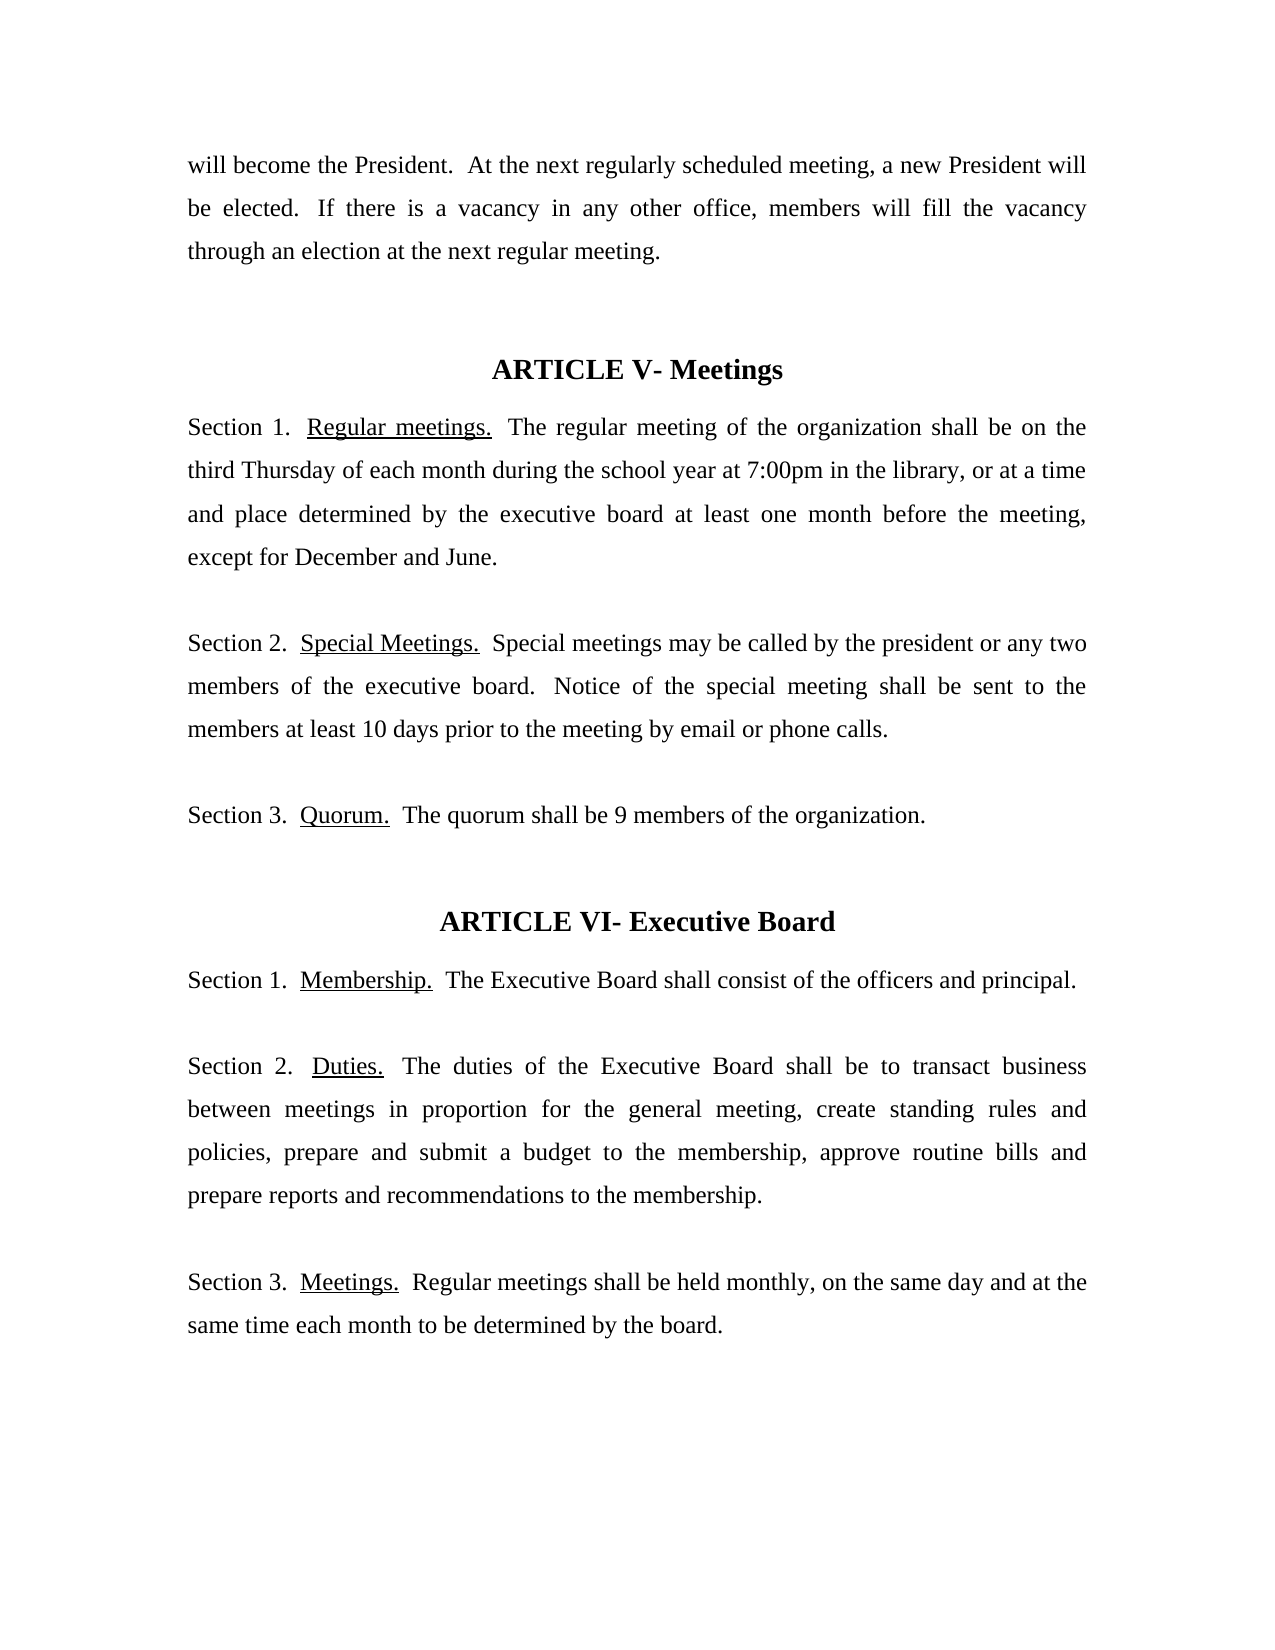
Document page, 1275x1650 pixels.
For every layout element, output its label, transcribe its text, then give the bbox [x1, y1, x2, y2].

text Section 3. Meetings. Regular meetings shall be held monthly, on the same day and at the same time each month to be determined by the board. [187, 1267, 1087, 1339]
text Section 1. Membership. The Executive Board shall consist of the officers and principal. [187, 965, 1087, 994]
text Section 3. Quorum. The quorum shall be 9 members of the organization. [187, 801, 1087, 829]
text Section 2. Special Meetings. Special meetings may be called by the president or any two members of the executive board. Notice of the special meeting shall be sent to the members at least 10 days prior to the meeting by email or phone calls. [187, 628, 1087, 743]
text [187, 150, 1087, 265]
text ARTICLE V- Meetings [187, 352, 1087, 385]
text ARTICLE VI- Executive Board [187, 904, 1087, 938]
text Section 2. Duties. The duties of the Executive Board shall be to transact business between meetings in proportion for the general meeting, create standing rules and policies, prepare and submit a budget to the membership, approve routine bills and prepare reports and recommendations to the membership. [187, 1051, 1087, 1209]
text Section 1. Regular meetings. The regular meeting of the organization shall be on the third Thursday of each month during the school year at 7:00pm in the library, or at a time and place determined by the executive board at least one month before the meeting, except for December and June. [187, 412, 1087, 571]
